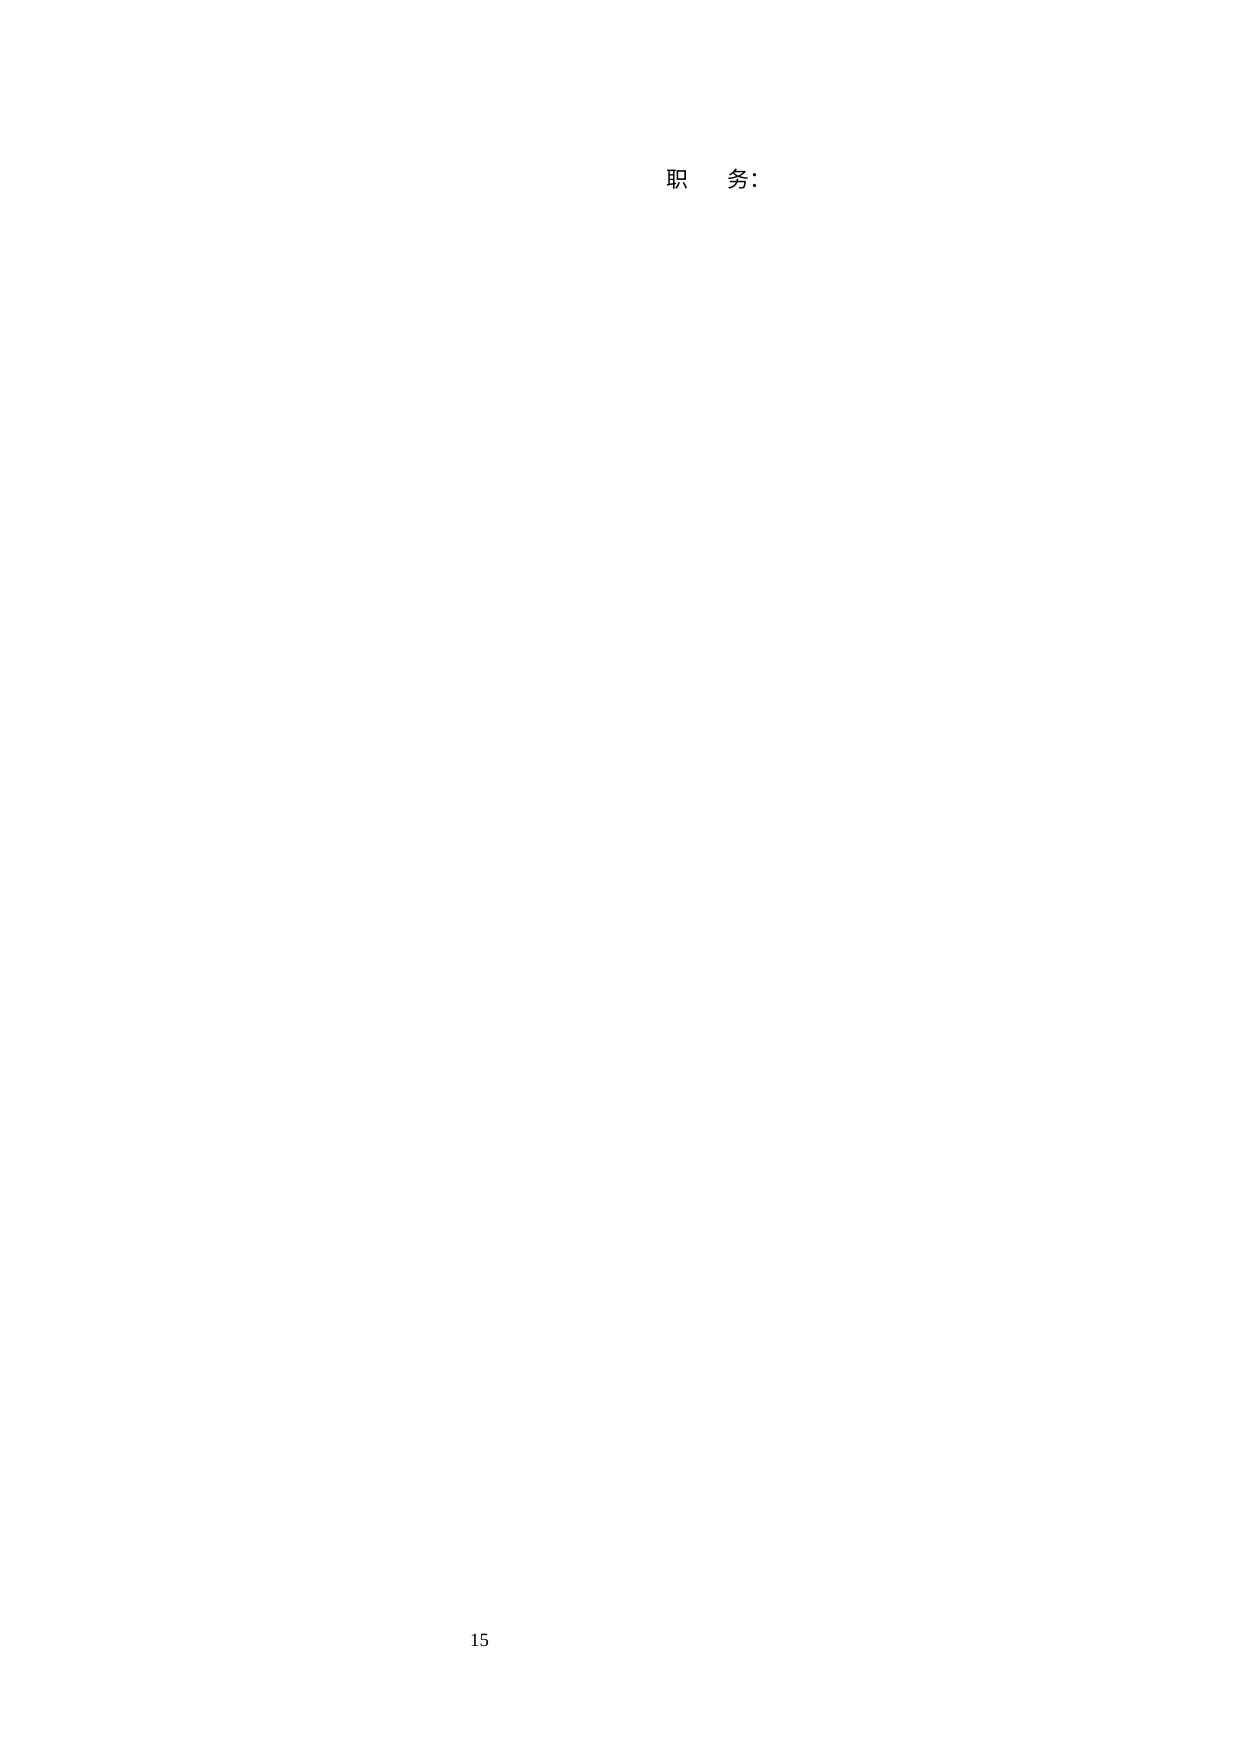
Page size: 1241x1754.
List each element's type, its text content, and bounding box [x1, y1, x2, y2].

text 职 务： [667, 162, 1053, 194]
